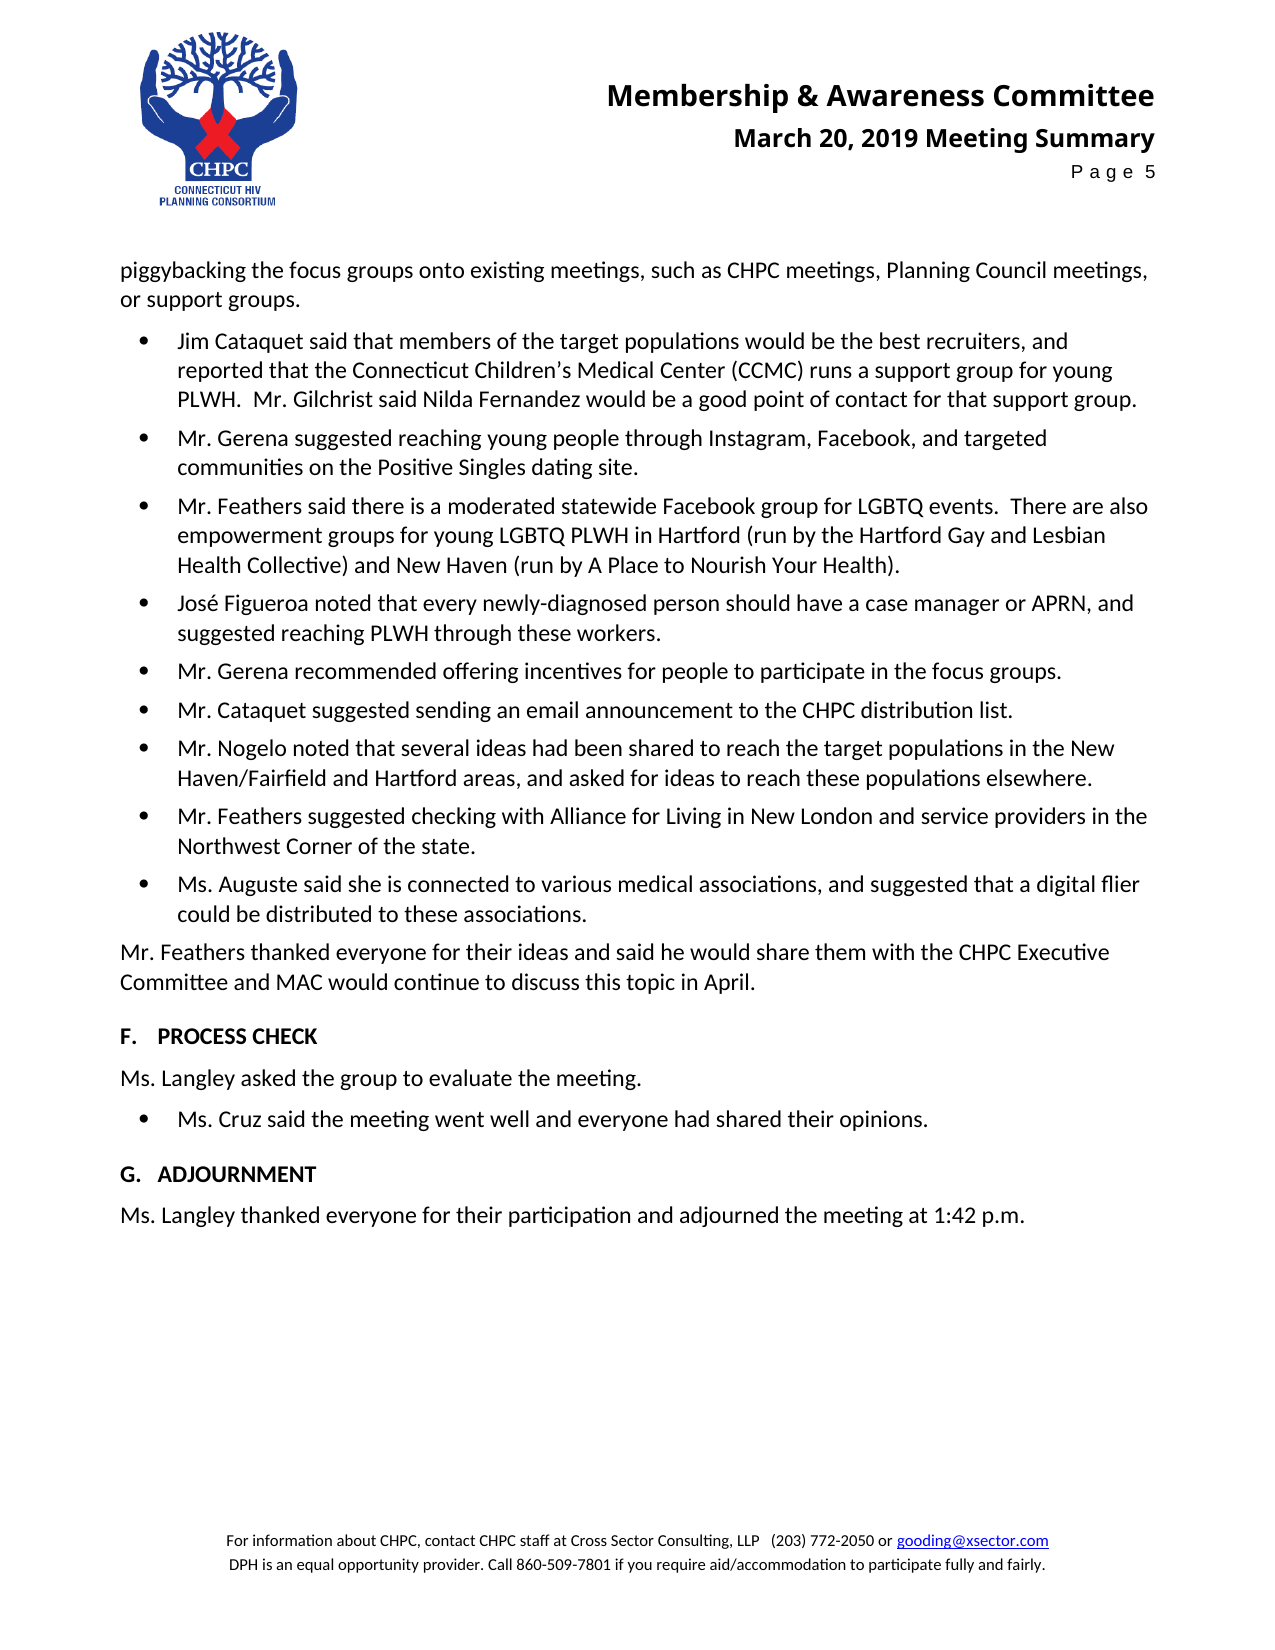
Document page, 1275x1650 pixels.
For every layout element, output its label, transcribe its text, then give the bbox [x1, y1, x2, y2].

list Mr. Feathers suggested checking with Alliance for Living in New London and service providers in the Northwest Corner of the state. [139, 801, 1155, 860]
list Ms. Auguste said she is connected to various medical associations, and suggested that a digital flier could be distributed to these associations. [139, 869, 1155, 928]
list Jim Cataquet said that members of the target populations would be the best recruiters, and reported that the Connecticut Children’s Medical Center (CCMC) runs a support group for young PLWH. Mr. Gilchrist said Nilda Fernandez would be a good point of contact for that support group. [139, 326, 1155, 414]
list Mr. Gerena recommended offering incentives for people to participate in the focus groups. [139, 656, 1155, 686]
text Mr. Feathers thanked everyone for their ideas and said he would share them with the CHPC Executive Committee and MAC would continue to discuss this topic in April. [120, 937, 1155, 996]
text Ms. Langley asked the group to evaluate the meeting. [120, 1063, 1155, 1092]
list Mr. Nogelo noted that several ideas had been shared to reach the target populations in the New Haven/Fairfield and Hartford areas, and asked for ideas to reach these populations elsewhere. [139, 733, 1155, 792]
list Mr. Gerena suggested reaching young people through Instagram, Facebook, and targeted communities on the Positive Singles dating site. [139, 423, 1155, 482]
list Ms. Cruz said the meeting went well and everyone had shared their opinions. [139, 1104, 1155, 1134]
list José Figueroa noted that every newly-diagnosed person should have a case manager or APRN, and suggested reaching PLWH through these workers. [139, 588, 1155, 647]
text Ms. Langley thanked everyone for their participation and adjourned the meeting at 1:42 p.m. [120, 1200, 1155, 1230]
list Mr. Feathers said there is a moderated statewide Facebook group for LGBTQ events. There are also empowerment groups for young LGBTQ PLWH in Hartford (run by the Hartford Gay and Lesbian Health Collective) and New Haven (run by A Place to Nourish Your Health). [139, 491, 1155, 579]
list Adjournment [120, 1159, 1155, 1188]
list Mr. Cataquet suggested sending an email announcement to the CHPC distribution list. [139, 695, 1155, 724]
list Process Check [120, 1021, 1155, 1050]
picture [111, 7, 328, 235]
